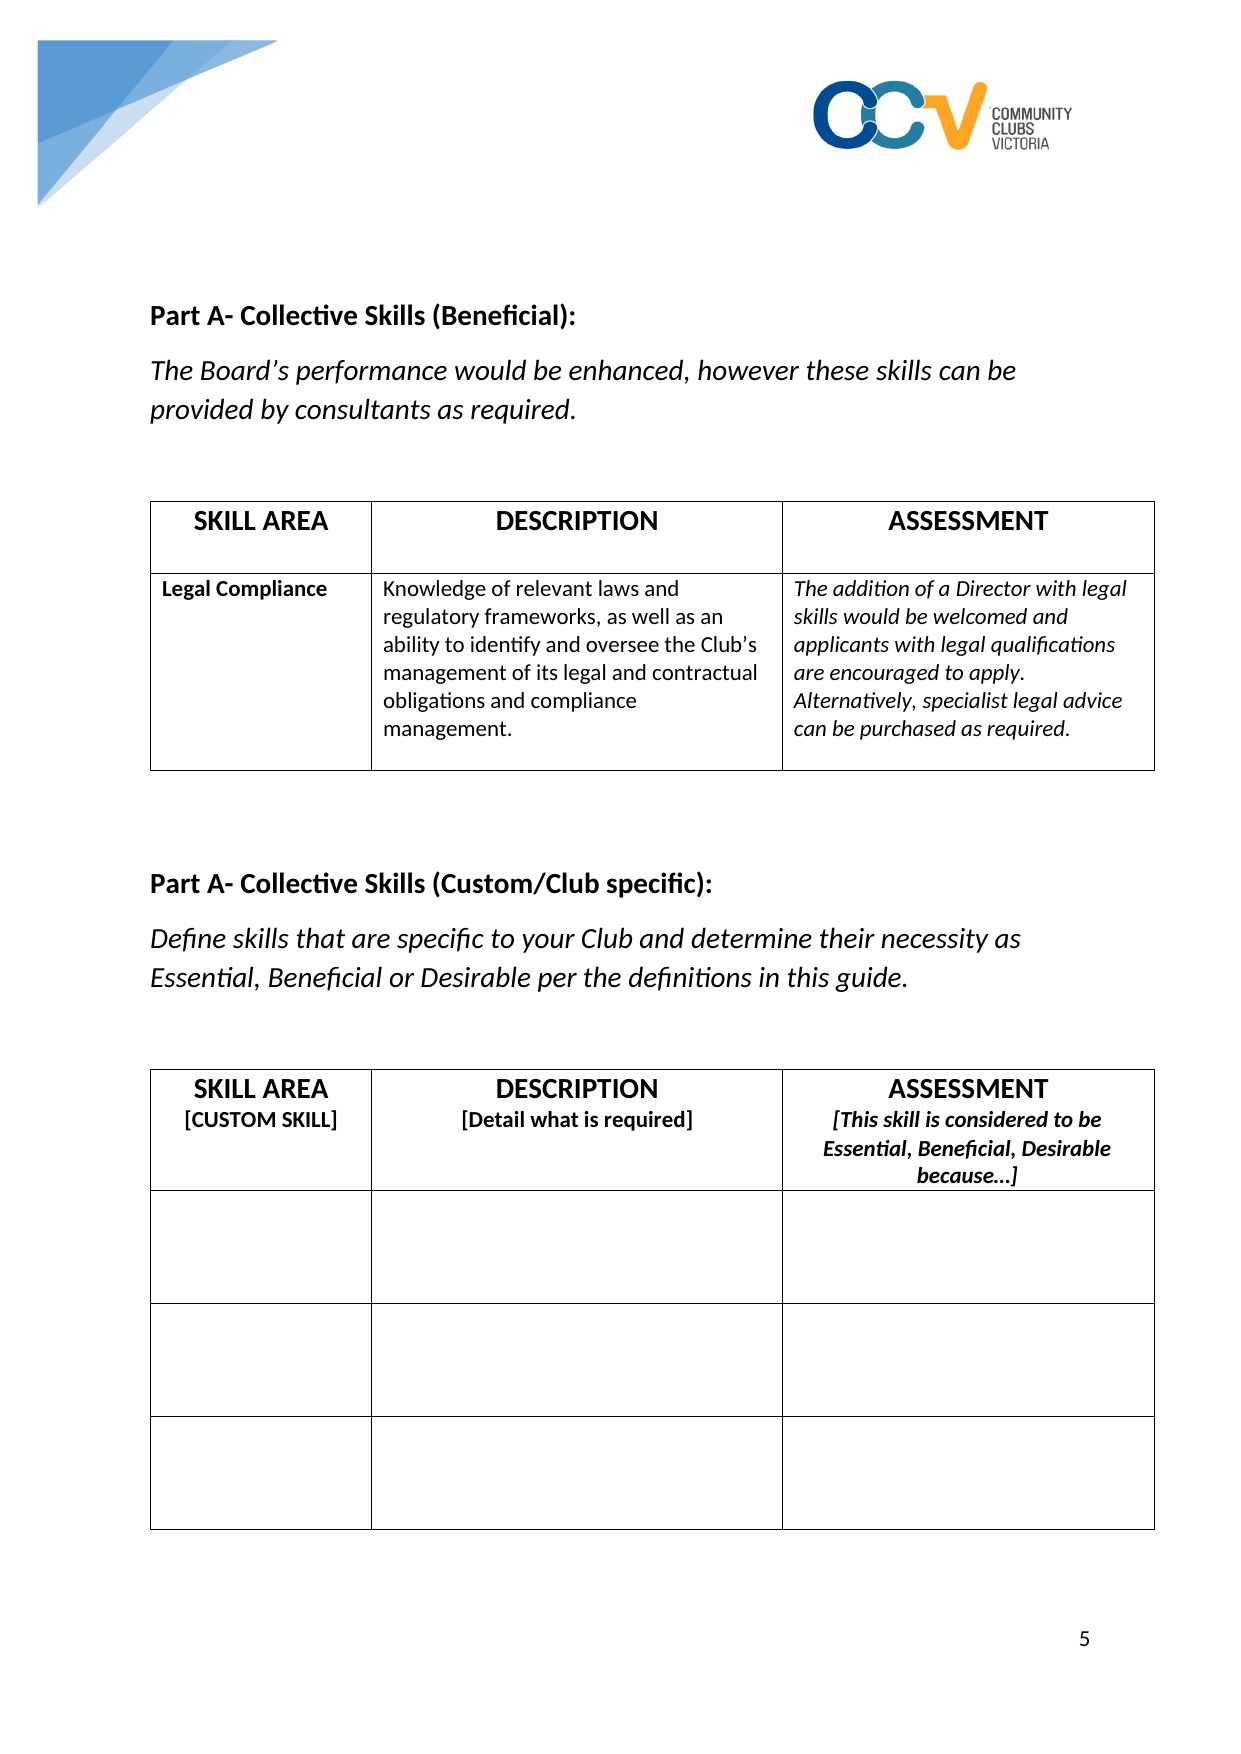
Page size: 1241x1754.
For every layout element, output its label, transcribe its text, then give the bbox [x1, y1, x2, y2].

table_cell [151, 1304, 371, 1416]
table_header SKILL AREA [CUSTOM SKILL] [151, 1070, 371, 1190]
table_cell [783, 1417, 1154, 1529]
table_cell [151, 1417, 371, 1529]
table_cell [151, 1191, 371, 1303]
table_header ASSESSMENT [This skill is considered to be Essential, Beneficial, Desirable because…] [783, 1070, 1154, 1190]
table_header ASSESSMENT [783, 502, 1154, 573]
table_cell [372, 1191, 782, 1303]
text Part A- Collective Skills (Custom/Club specific): [150, 865, 1090, 901]
table_cell Legal Compliance [151, 574, 371, 770]
table_cell [783, 1191, 1154, 1303]
table_cell The addition of a Director with legal skills would be welcomed and applicants with legal qualifications are encouraged to apply. Alternatively, specialist legal advice can be purchased as required. [783, 574, 1154, 770]
table_header DESCRIPTION [Detail what is required] [372, 1070, 782, 1190]
table_header DESCRIPTION [372, 502, 782, 573]
table_cell Knowledge of relevant laws and regulatory frameworks, as well as an ability to identify and oversee the Club’s management of its legal and contractual obligations and compliance management. [372, 574, 782, 770]
text The Board’s performance would be enhanced, however these skills can be provided by consultants as required. [150, 352, 1090, 426]
table_cell [372, 1417, 782, 1529]
table_cell [783, 1304, 1154, 1416]
table_cell [372, 1304, 782, 1416]
picture [37, 40, 279, 209]
picture [792, 73, 1091, 157]
text Part A- Collective Skills (Beneficial): [150, 297, 1090, 333]
table_header SKILL AREA [151, 502, 371, 573]
text Define skills that are specific to your Club and determine their necessity as Essential, Beneficial or Desirable per the definitions in this guide. [150, 920, 1090, 994]
